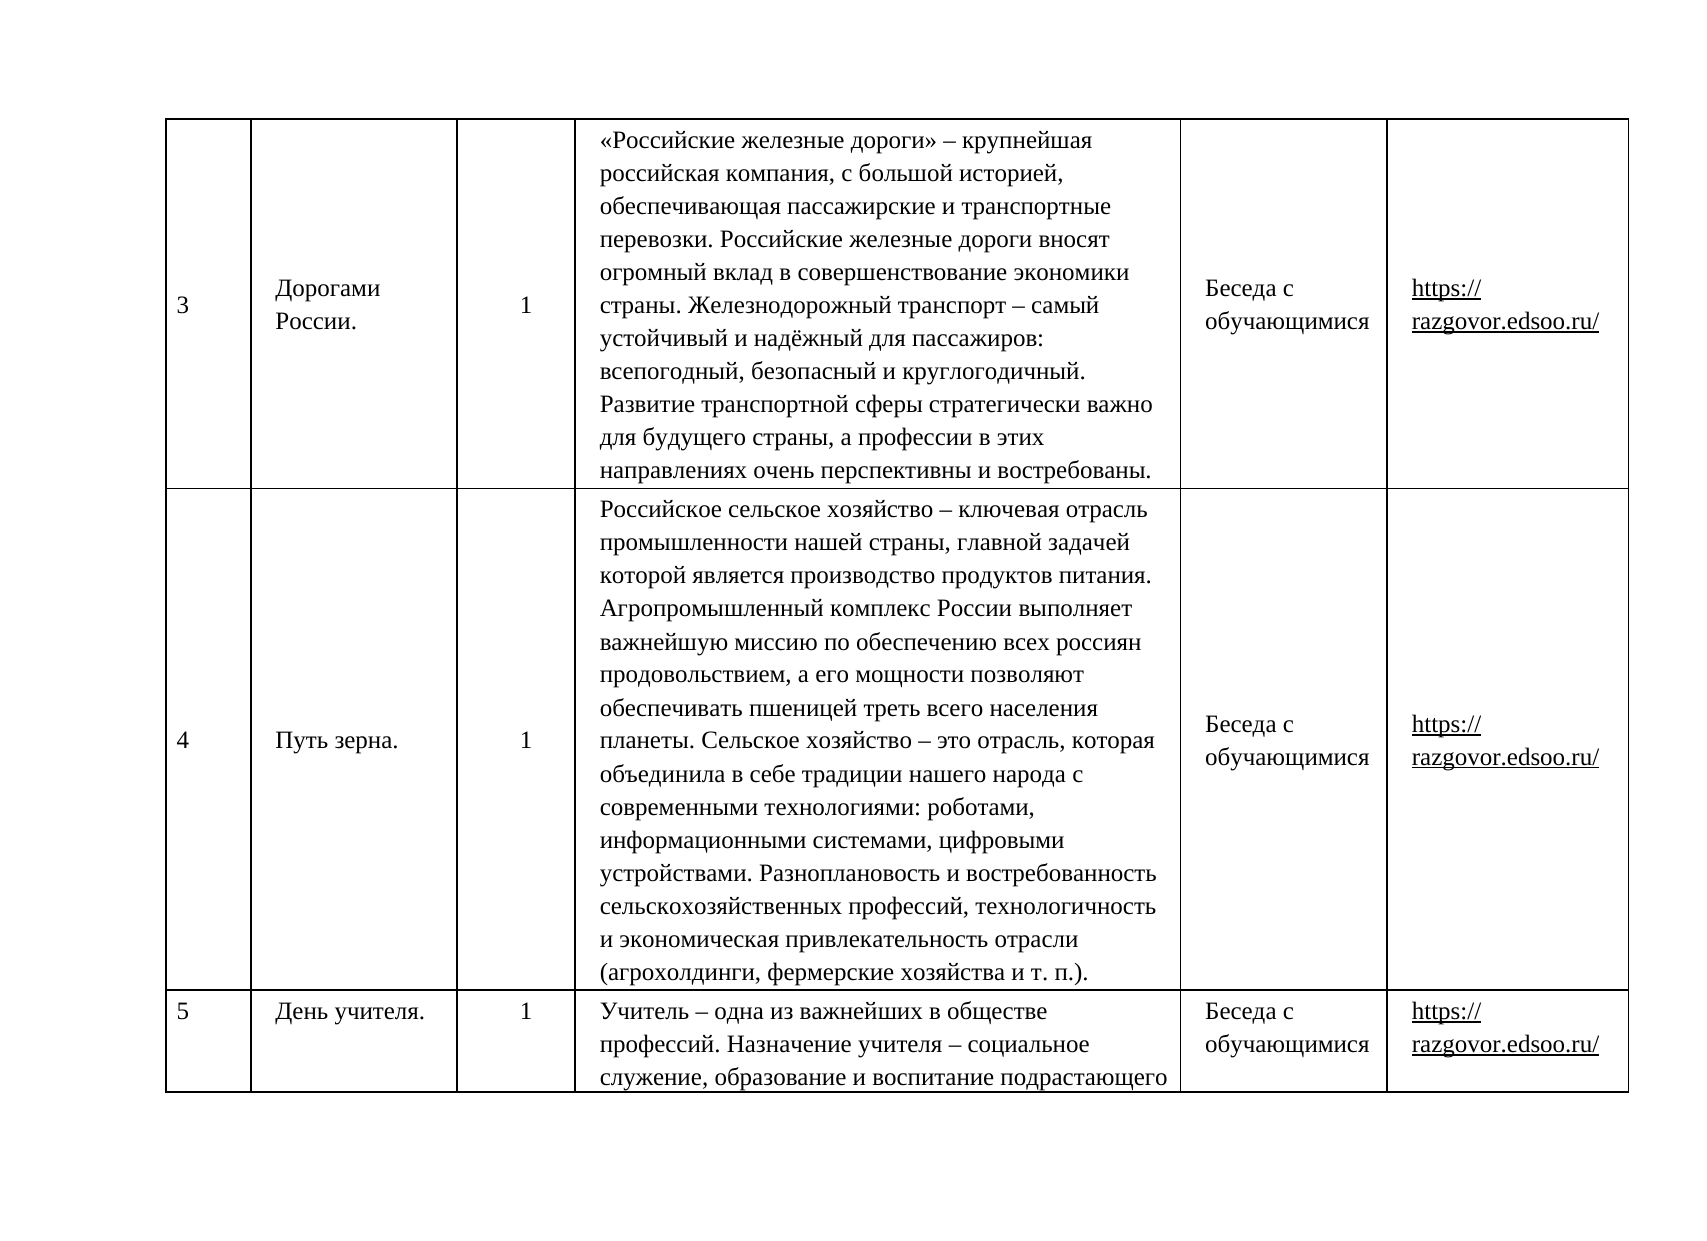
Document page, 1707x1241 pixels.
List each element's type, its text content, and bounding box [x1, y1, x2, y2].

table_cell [1181, 991, 1386, 1091]
table_cell 1 [458, 991, 574, 1091]
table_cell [1388, 991, 1628, 1091]
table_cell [1388, 120, 1628, 488]
table_cell «Российские железные дороги» – крупнейшая российская компания, с большой историей, обеспечивающая пассажирские и транспортные перевозки. Российские железные дороги вносят огромный вклад в совершенствование экономики страны. Железнодорожный транспорт – самый устойчивый и надёжный для пассажиров: всепогодный, безопасный и круглогодичный. Развитие транспортной сферы стратегически важно для будущего страны, а профессии в этих направлениях очень перспективны и востребованы. [576, 120, 1180, 488]
table_cell Российское сельское хозяйство – ключевая отрасль промышленности нашей страны, главной задачей которой является производство продуктов питания. Агропромышленный комплекс России выполняет важнейшую миссию по обеспечению всех россиян продовольствием, а его мощности позволяют обеспечивать пшеницей треть всего населения планеты. Сельское хозяйство – это отрасль, которая объединила в себе традиции нашего народа с современными технологиями: роботами, информационными системами, цифровыми устройствами. Разноплановость и востребованность сельскохозяйственных профессий, технологичность и экономическая привлекательность отрасли (агрохолдинги, фермерские хозяйства и т. п.). [576, 489, 1180, 989]
table_cell Дорогами России. [252, 120, 456, 488]
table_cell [1181, 120, 1386, 488]
table_cell Путь зерна. [252, 489, 456, 989]
table_cell 1 [458, 120, 574, 488]
table_cell 5 [167, 991, 250, 1091]
table_cell https://razgovor.edsoo.ru/ [1388, 489, 1628, 989]
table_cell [576, 991, 1180, 1091]
table_cell Беседа с обучающимися [1181, 489, 1386, 989]
table_cell 3 [167, 120, 250, 488]
table_cell День учителя. [252, 991, 456, 1091]
table_cell 4 [167, 489, 250, 989]
table_cell 1 [458, 489, 574, 989]
